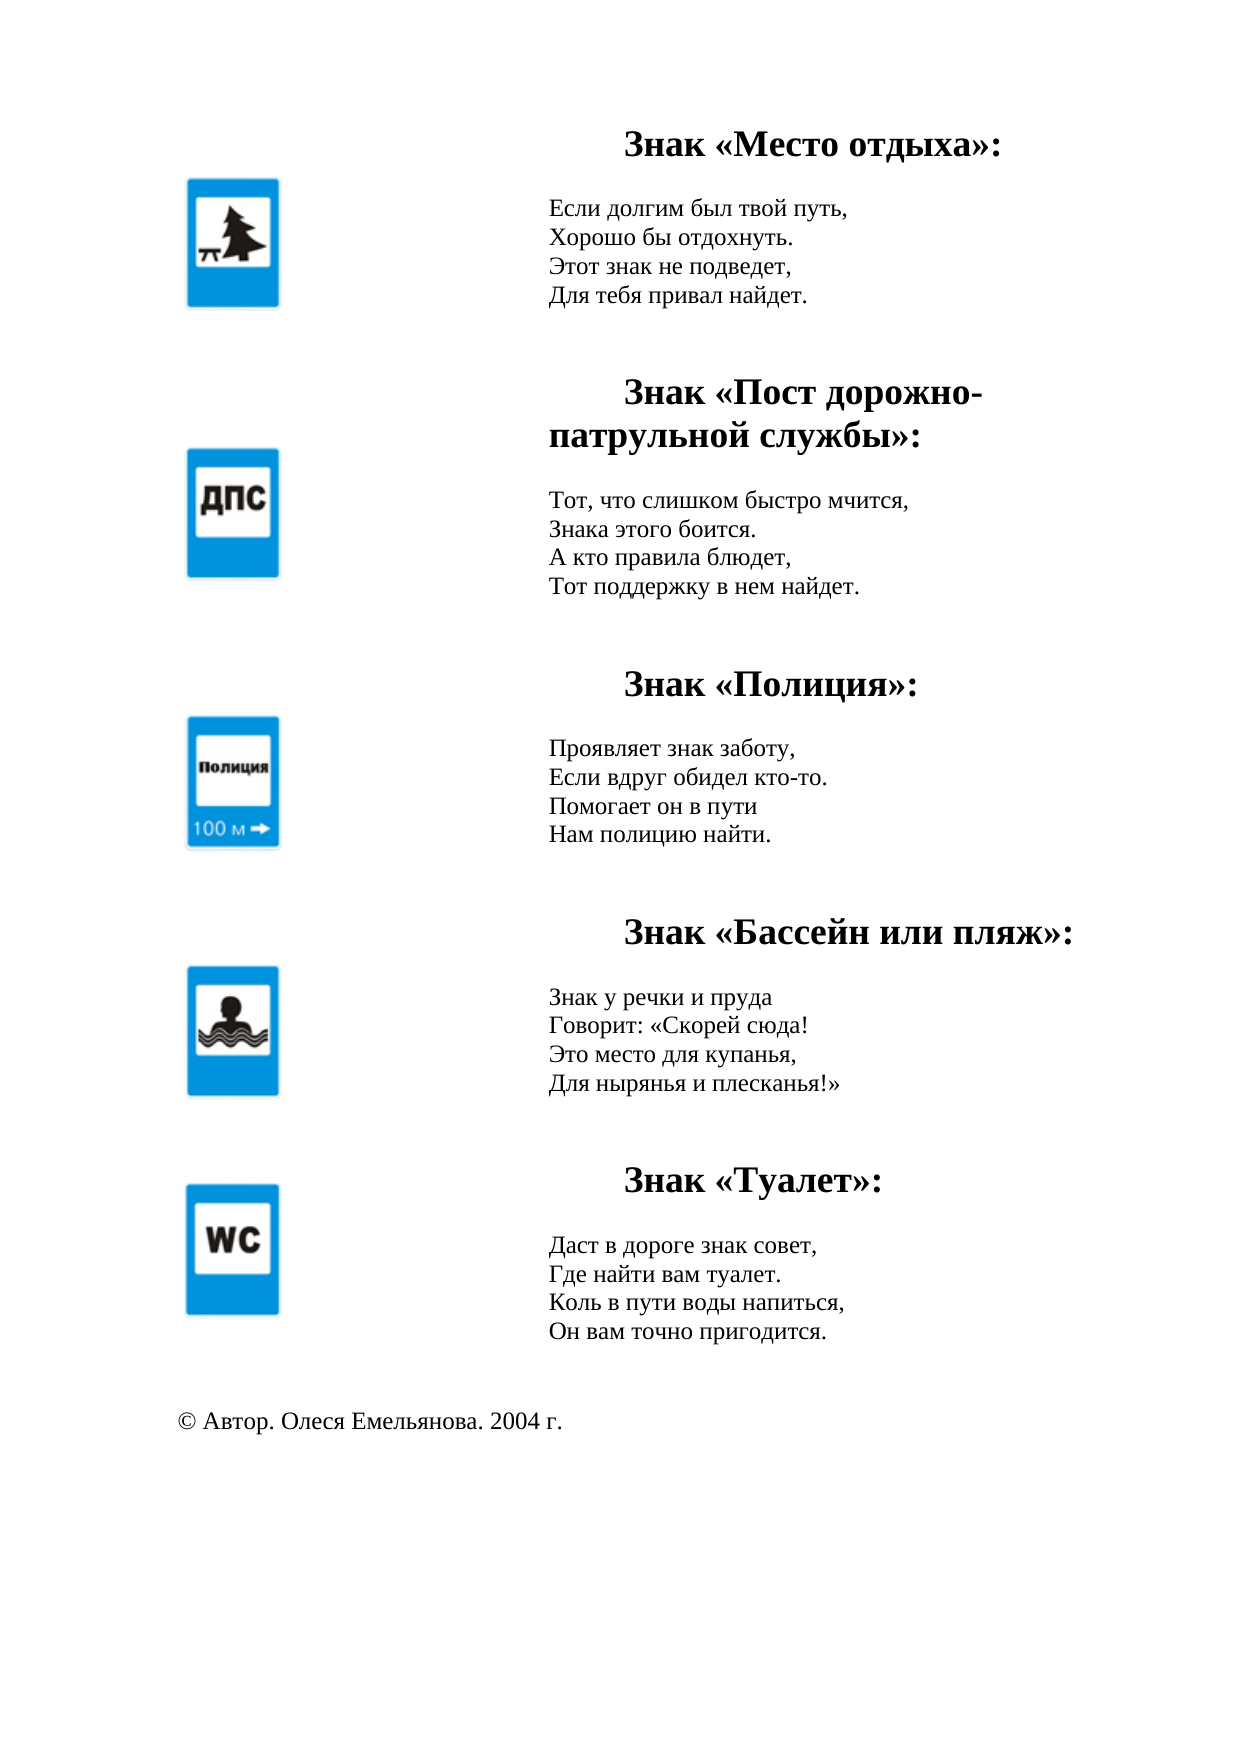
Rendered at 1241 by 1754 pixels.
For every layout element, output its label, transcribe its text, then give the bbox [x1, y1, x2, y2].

picture [183, 962, 284, 1102]
text © Автор. Олеся Емельянова. 2004 г. [177, 1406, 1152, 1435]
table_header [177, 118, 1152, 1377]
picture [183, 1181, 284, 1321]
picture [183, 714, 284, 854]
picture [183, 444, 284, 584]
picture [183, 174, 284, 314]
